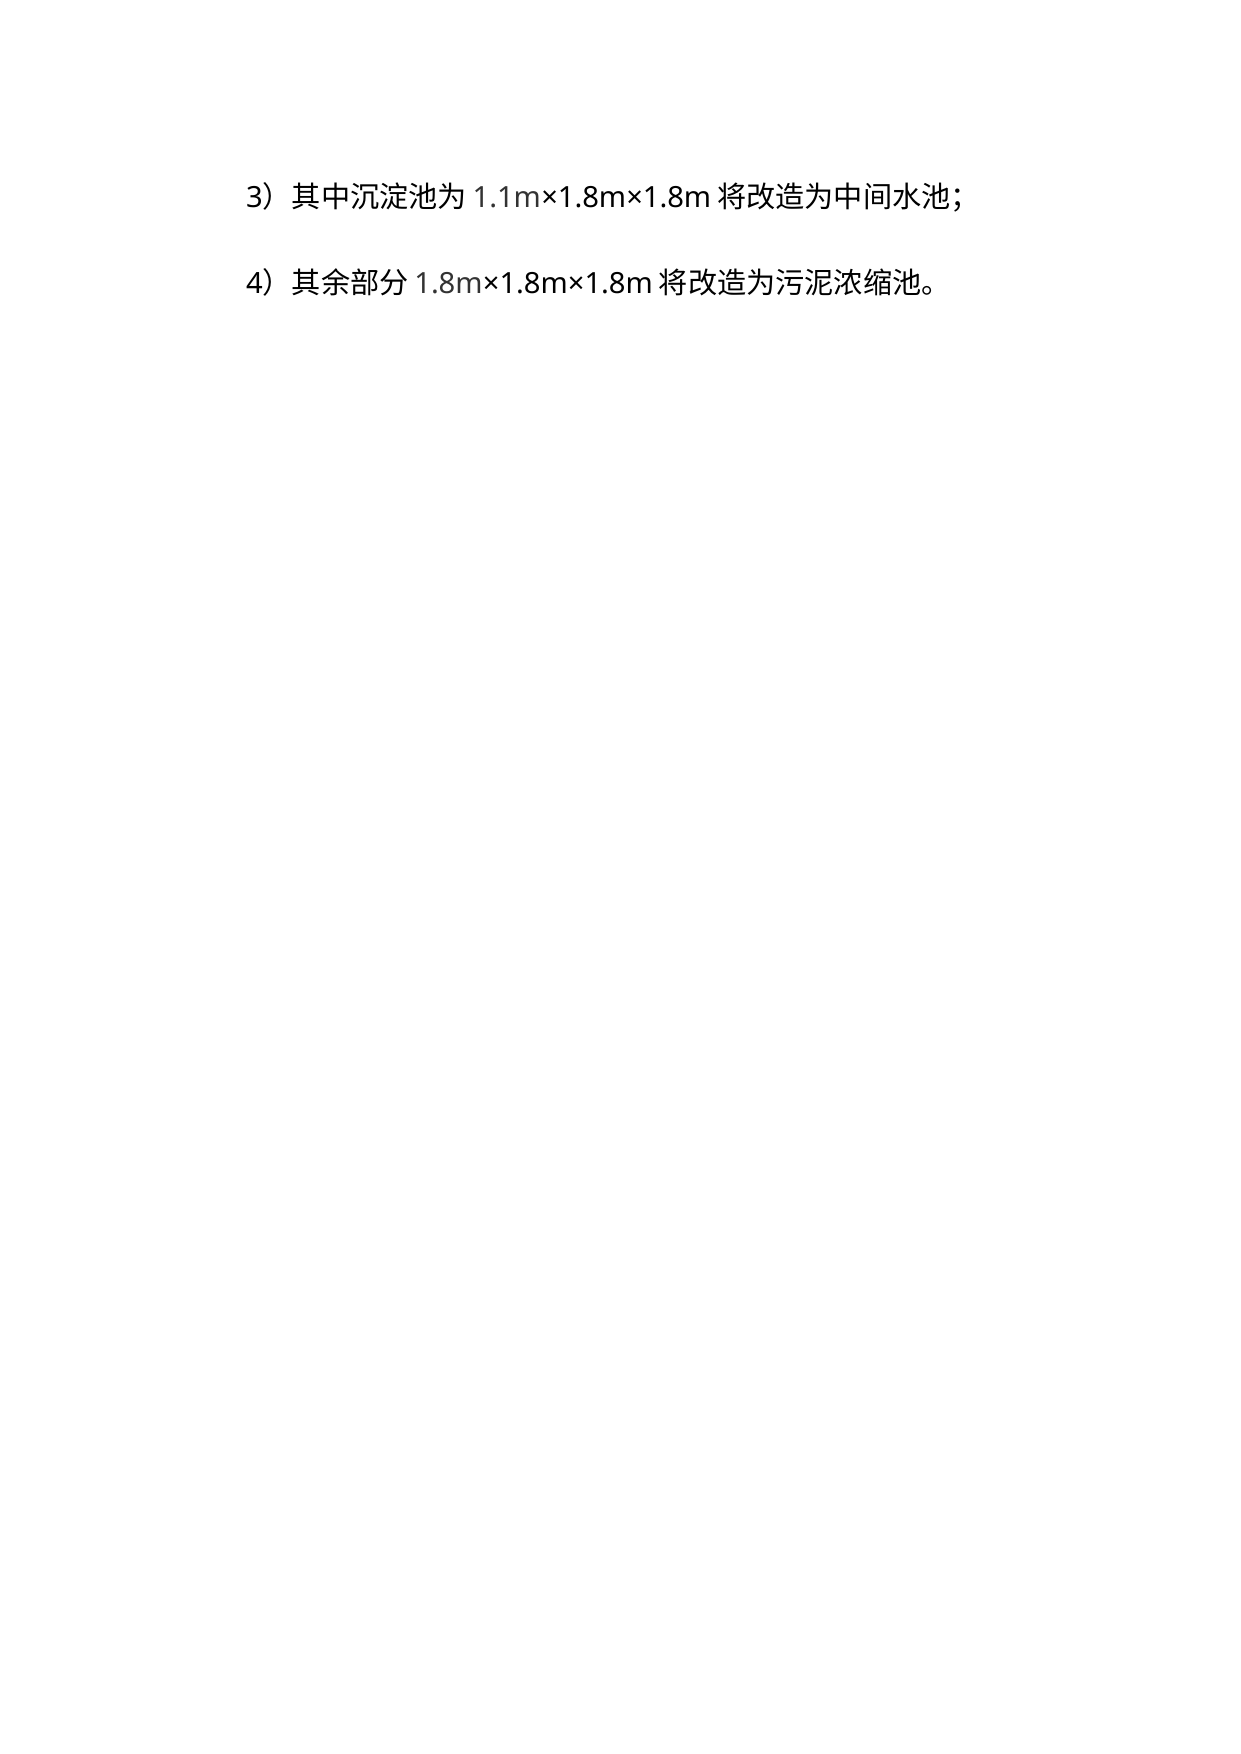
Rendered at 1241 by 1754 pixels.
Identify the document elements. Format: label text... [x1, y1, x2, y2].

list 其余部分1.8m×1.8m×1.8m将改造为污泥浓缩池。 [187, 248, 1053, 313]
list 其中沉淀池为1.1m×1.8m×1.8m将改造为中间水池； [187, 162, 1053, 227]
